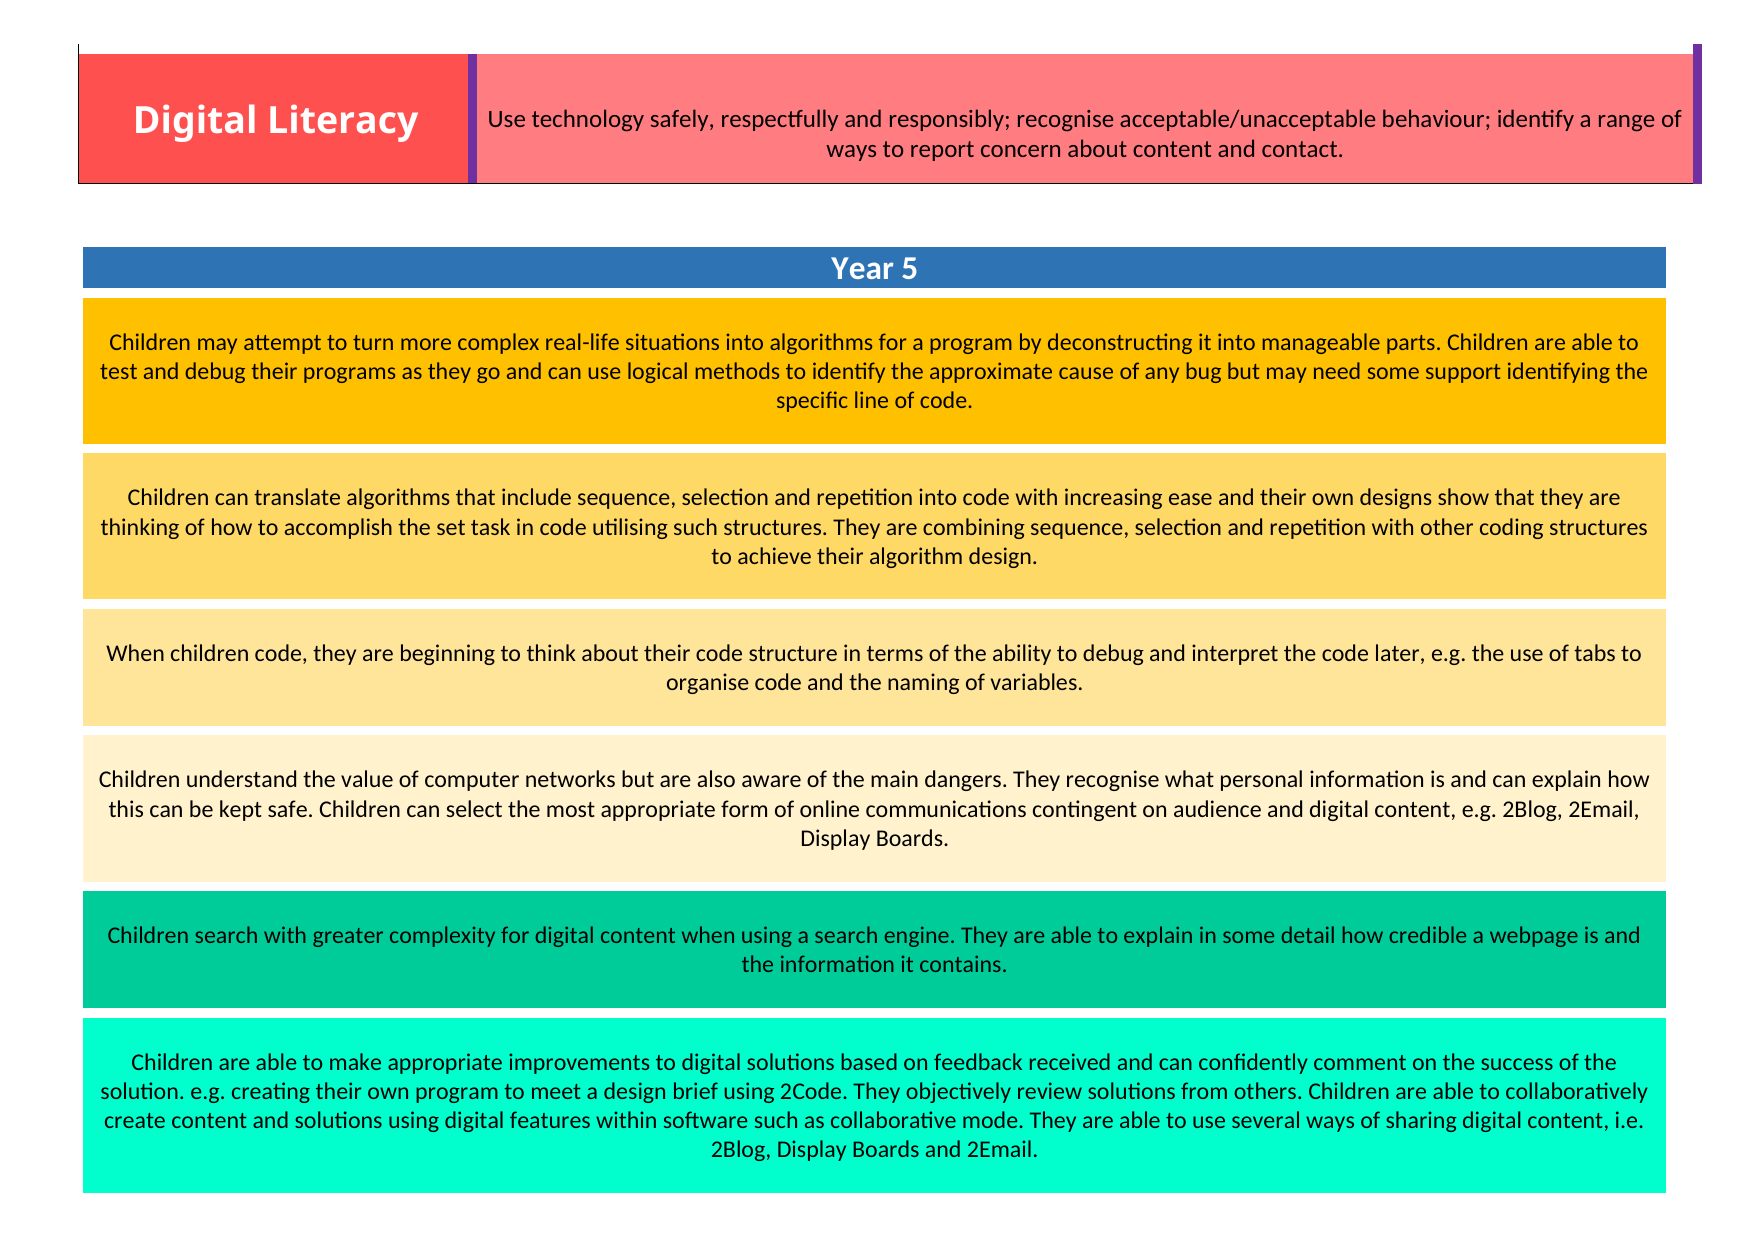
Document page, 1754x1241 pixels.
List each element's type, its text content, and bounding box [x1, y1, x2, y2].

table_cell Digital Literacy [79, 54, 468, 183]
table_cell Children are able to make appropriate improvements to digital solutions based on feedback received and can confidently comment on the success of the solution. e.g. creating their own program to meet a design brief using 2Code. They objectively review solutions from others. Children are able to collaboratively create content and solutions using digital features within software such as collaborative mode. They are able to use several ways of sharing digital content, i.e. 2Blog, Display Boards and 2Email. [83, 1018, 1666, 1193]
table_header Year 5 [83, 247, 1666, 288]
table_cell When children code, they are beginning to think about their code structure in terms of the ability to debug and interpret the code later, e.g. the use of tabs to organise code and the naming of variables. [83, 609, 1666, 726]
table_cell Children search with greater complexity for digital content when using a search engine. They are able to explain in some detail how credible a webpage is and the information it contains. [83, 891, 1666, 1008]
table_cell Children may attempt to turn more complex real-life situations into algorithms for a program by deconstructing it into manageable parts. Children are able to test and debug their programs as they go and can use logical methods to identify the approximate cause of any bug but may need some support identifying the specific line of code. [83, 298, 1666, 444]
table_cell Children can translate algorithms that include sequence, selection and repetition into code with increasing ease and their own designs show that they are thinking of how to accomplish the set task in code utilising such structures. They are combining sequence, selection and repetition with other coding structures to achieve their algorithm design. [83, 453, 1666, 599]
table_cell Use technology safely, respectfully and responsibly; recognise acceptable/unacceptable behaviour; identify a range of ways to report concern about content and contact. [477, 54, 1693, 183]
table_cell Children understand the value of computer networks but are also aware of the main dangers. They recognise what personal information is and can explain how this can be kept safe. Children can select the most appropriate form of online communications contingent on audience and digital content, e.g. 2Blog, 2Email, Display Boards. [83, 735, 1666, 882]
